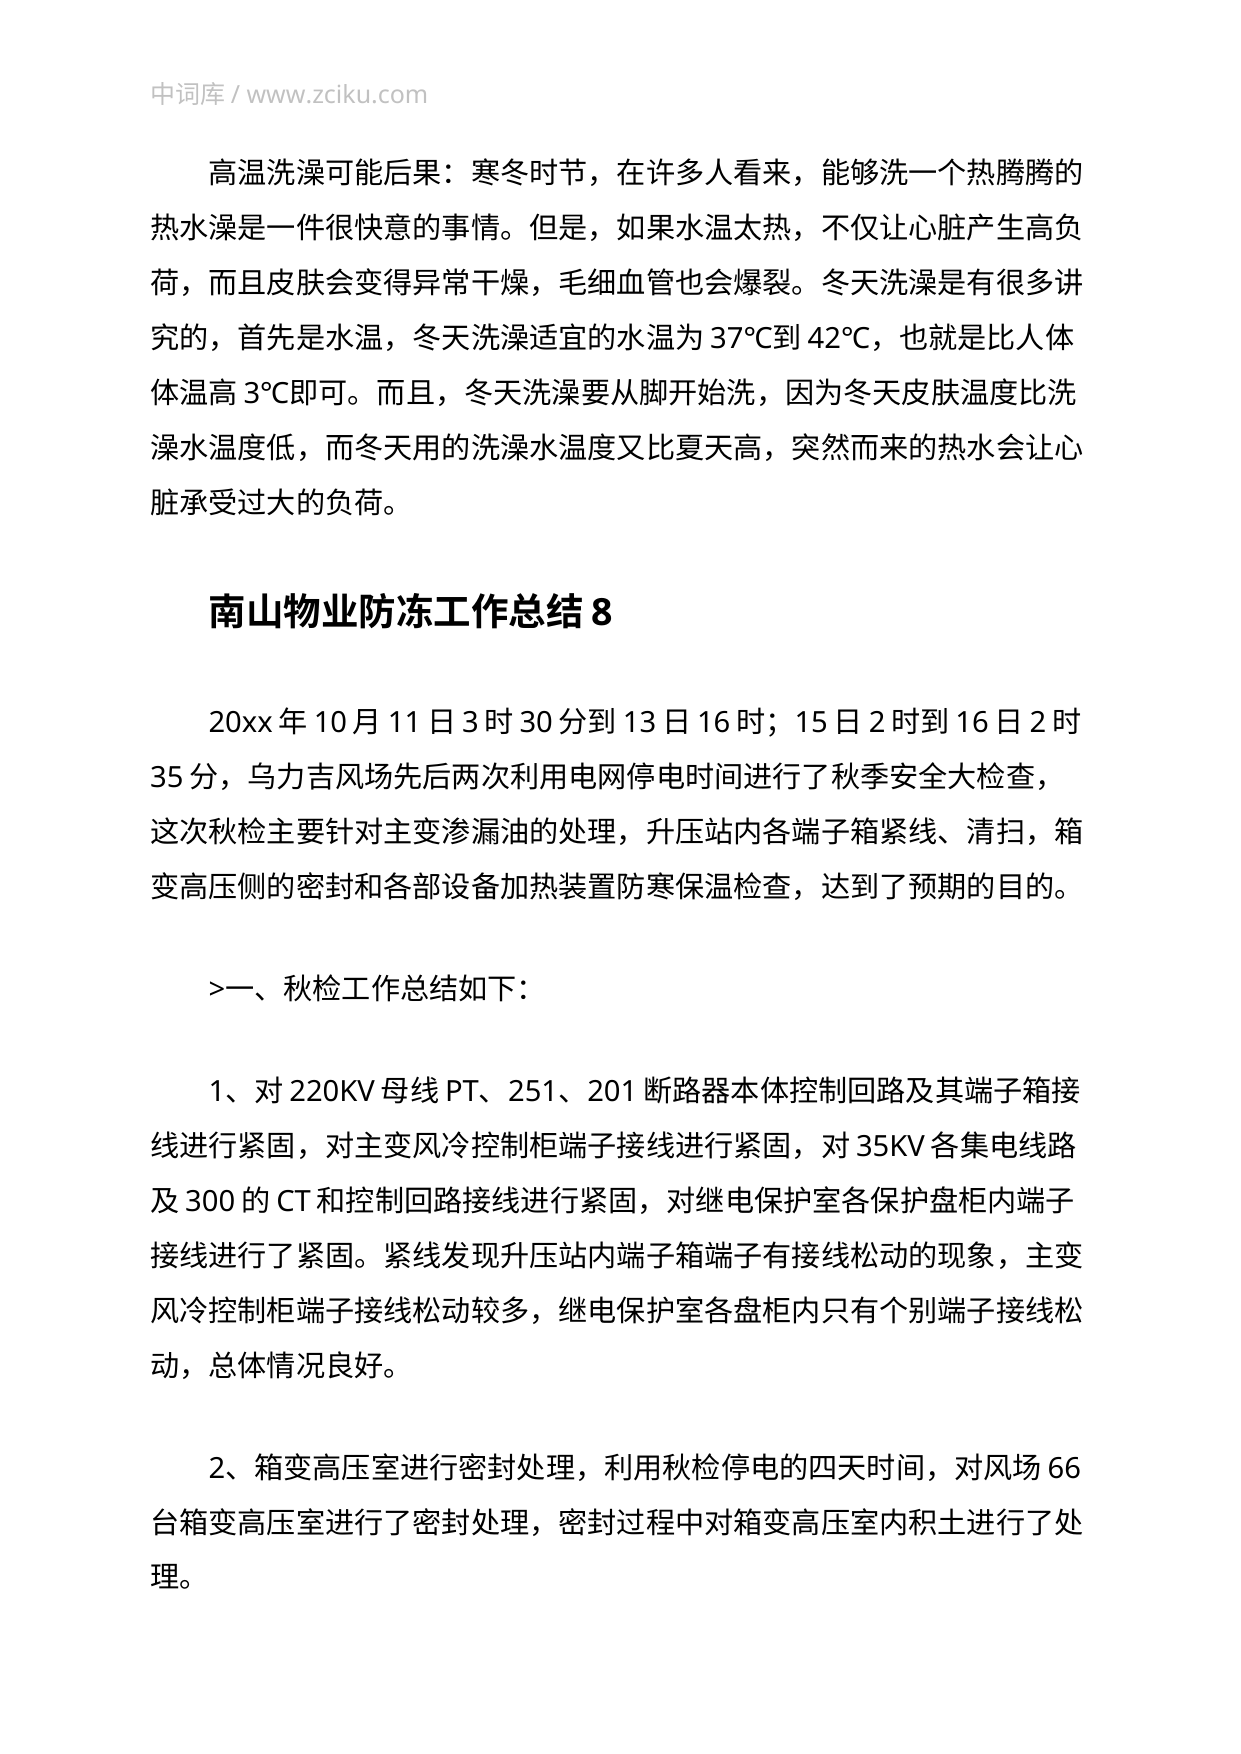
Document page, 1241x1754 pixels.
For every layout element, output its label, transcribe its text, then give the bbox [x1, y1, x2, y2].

text 1、对220KV母线PT、251、201断路器本体控制回路及其端子箱接线进行紧固，对主变风冷控制柜端子接线进行紧固，对35KV各集电线路及300的CT和控制回路接线进行紧固，对继电保护室各保护盘柜内端子接线进行了紧固。紧线发现升压站内端子箱端子有接线松动的现象，主变风冷控制柜端子接线松动较多，继电保护室各盘柜内只有个别端子接线松动，总体情况良好。 [150, 1068, 1090, 1385]
text 20xx年10月11日3时30分到13日16时；15日2时到16日2时35分，乌力吉风场先后两次利用电网停电时间进行了秋季安全大检查，这次秋检主要针对主变渗漏油的处理，升压站内各端子箱紧线、清扫，箱变高压侧的密封和各部设备加热装置防寒保温检查，达到了预期的目的。 [150, 699, 1090, 906]
text >一、秋检工作总结如下： [150, 966, 1090, 1008]
text 高温洗澡可能后果：寒冬时节，在许多人看来，能够洗一个热腾腾的热水澡是一件很快意的事情。但是，如果水温太热，不仅让心脏产生高负荷，而且皮肤会变得异常干燥，毛细血管也会爆裂。冬天洗澡是有很多讲究的，首先是水温，冬天洗澡适宜的水温为37℃到42℃，也就是比人体体温高3℃即可。而且，冬天洗澡要从脚开始洗，因为冬天皮肤温度比洗澡水温度低，而冬天用的洗澡水温度又比夏天高，突然而来的热水会让心脏承受过大的负荷。 [150, 150, 1090, 522]
text 2、箱变高压室进行密封处理，利用秋检停电的四天时间，对风场66台箱变高压室进行了密封处理，密封过程中对箱变高压室内积土进行了处理。 [150, 1444, 1090, 1596]
text 南山物业防冻工作总结8 [150, 581, 1090, 636]
